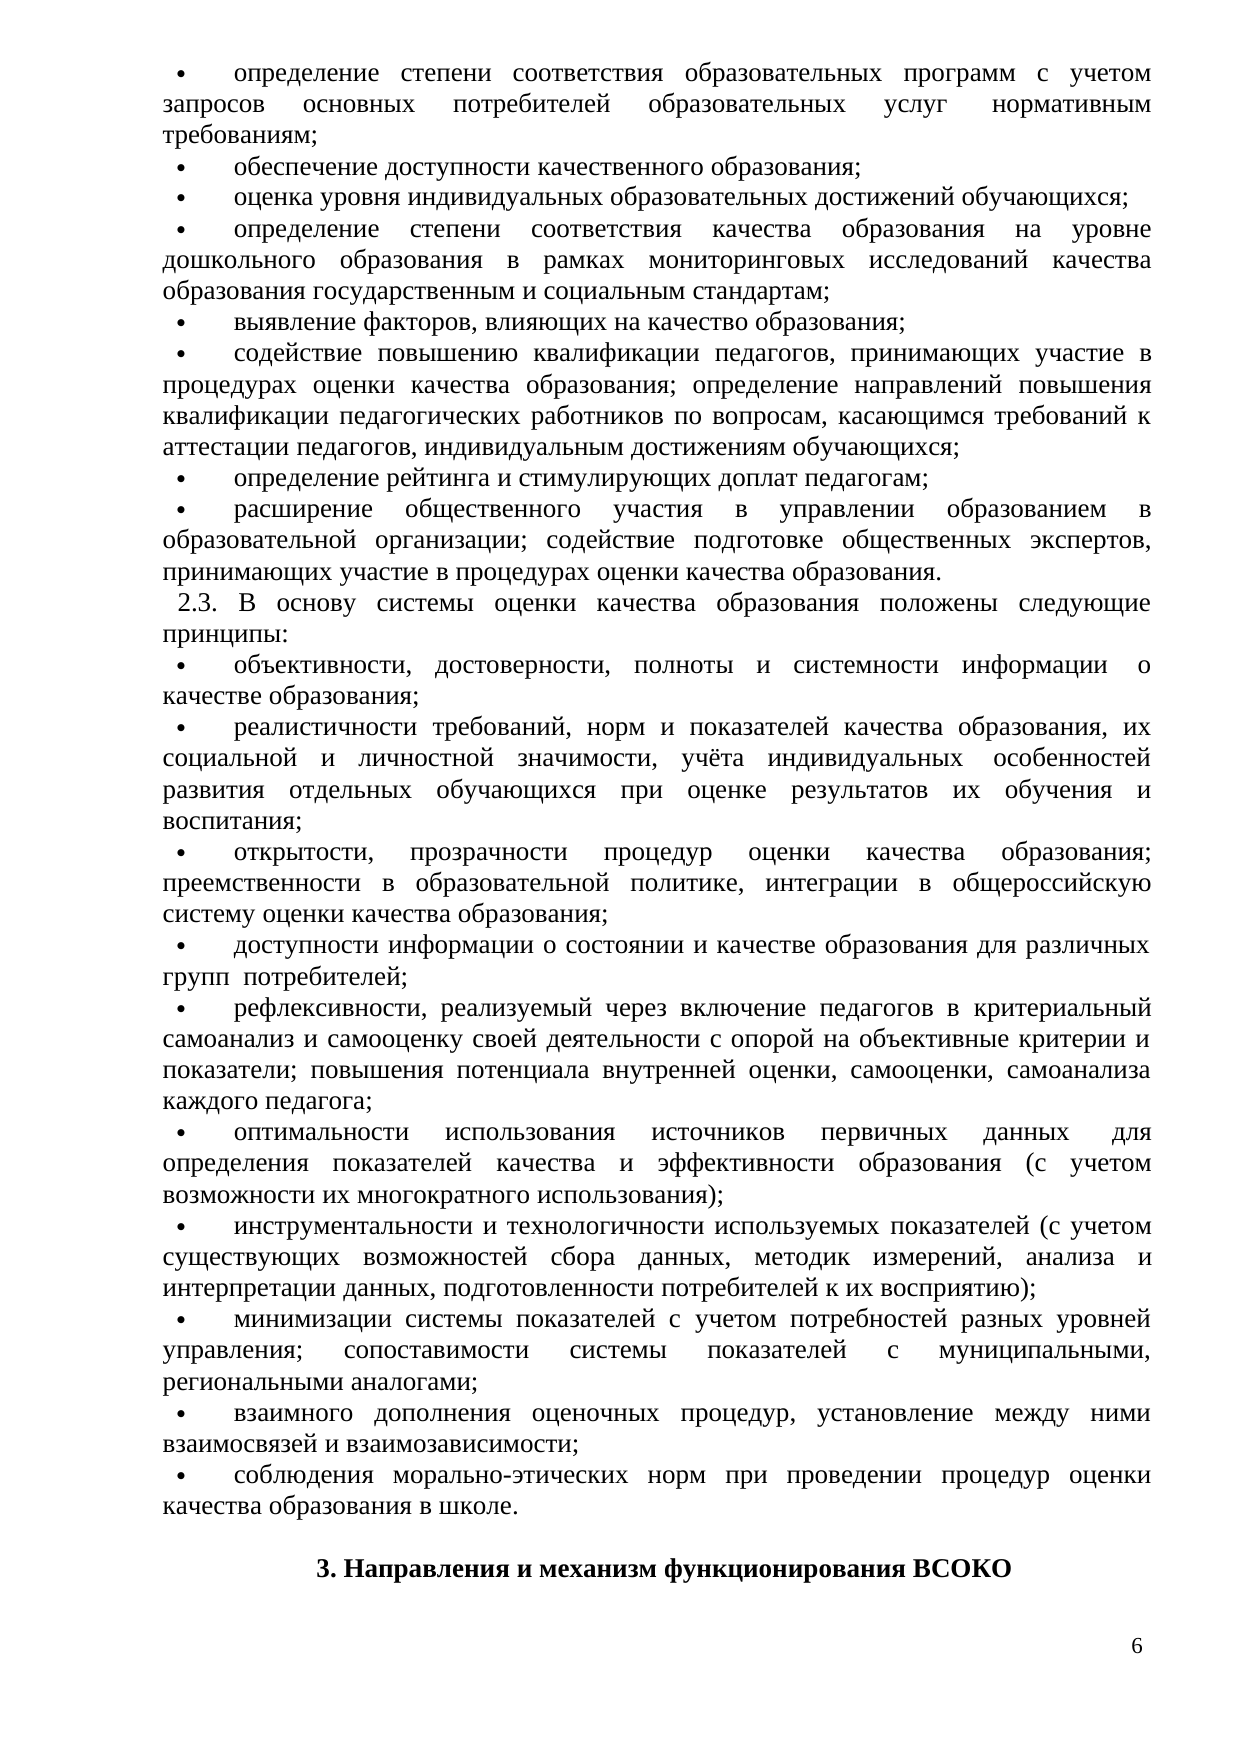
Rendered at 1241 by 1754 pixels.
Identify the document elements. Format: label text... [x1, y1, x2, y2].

list объективности, достоверности, полноты и системности информации о качестве образования; [162, 648, 1151, 710]
list доступности информации о состоянии и качестве образования для различных групп потребителей; [162, 928, 1151, 991]
subtitle Направления и механизм функционирования ВСОКО [316, 1552, 1209, 1583]
list содействие повышению квалификации педагогов, принимающих участие в процедурах оценки качества образования; определение направлений повышения квалификации педагогических работников по вопросам, касающимся требований к аттестации педагогов, индивидуальным достижениям обучающихся; [162, 337, 1152, 461]
list В основу системы оценки качества образования положены следующие принципы: [162, 586, 1151, 648]
list открытости, прозрачности процедур оценки качества образования; преемственности в образовательной политике, интеграции в общероссийскую систему оценки качества образования; [162, 835, 1152, 928]
list минимизации системы показателей с учетом потребностей разных уровней управления; сопоставимости системы показателей с муниципальными, региональными аналогами; [162, 1302, 1151, 1396]
list соблюдения морально-этических норм при проведении процедур оценки качества образования в школе. [162, 1458, 1151, 1520]
list рефлексивности, реализуемый через включение педагогов в критериальный самоанализ и самооценку своей деятельности с опорой на объективные критерии и показатели; повышения потенциала внутренней оценки, самооценки, самоанализа каждого педагога; [162, 991, 1152, 1115]
list оценка уровня индивидуальных образовательных достижений обучающихся; [177, 181, 1209, 212]
list взаимного дополнения оценочных процедур, установление между ними взаимосвязей и взаимозависимости; [162, 1396, 1151, 1458]
list оптимальности использования источников первичных данных для определения показателей качества и эффективности образования (с учетом возможности их многократного использования); [162, 1115, 1152, 1209]
list определение степени соответствия качества образования на уровне дошкольного образования в рамках мониторинговых исследований качества образования государственным и социальным стандартам; [162, 212, 1151, 306]
list определение рейтинга и стимулирующих доплат педагогам; [177, 461, 1209, 492]
list выявление факторов, влияющих на качество образования; [177, 306, 1209, 337]
list обеспечение доступности качественного образования; [177, 150, 1209, 181]
list расширение общественного участия в управлении образованием в образовательной организации; содействие подготовке общественных экспертов, принимающих участие в процедурах оценки качества образования. [162, 492, 1152, 586]
list инструментальности и технологичности используемых показателей (с учетом существующих возможностей сбора данных, методик измерений, анализа и интерпретации данных, подготовленности потребителей к их восприятию); [162, 1209, 1152, 1302]
list определение степени соответствия образовательных программ с учетом запросов основных потребителей образовательных услуг нормативным требованиям; [162, 56, 1151, 150]
list реалистичности требований, норм и показателей качества образования, их социальной и личностной значимости, учёта индивидуальных особенностей развития отдельных обучающихся при оценке результатов их обучения и воспитания; [162, 710, 1151, 835]
